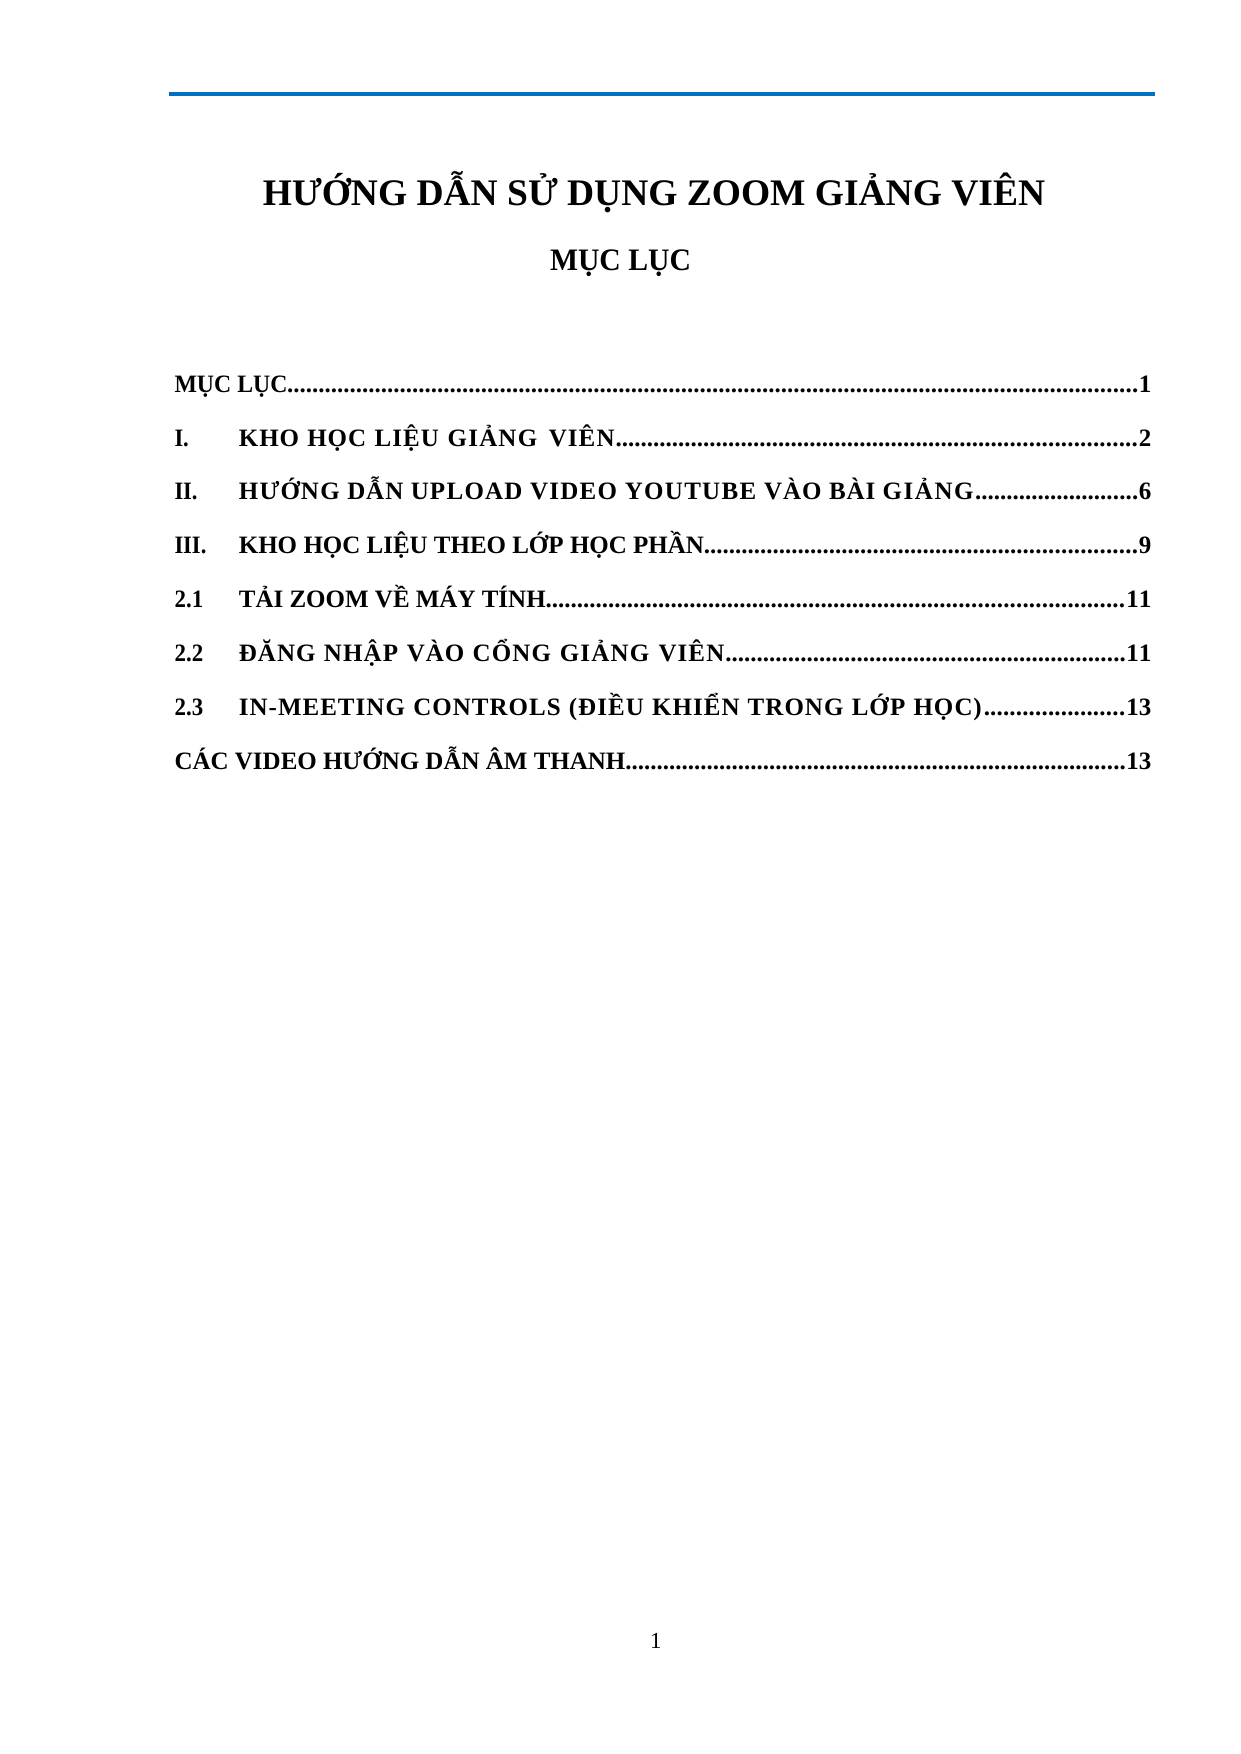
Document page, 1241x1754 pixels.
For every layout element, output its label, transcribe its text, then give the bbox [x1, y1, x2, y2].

title HƯỚNG DẪN SỬ DỤNG ZOOM GIẢNG VIÊN [159, 170, 1148, 213]
subtitle MỤC LỤC [262, 241, 979, 277]
